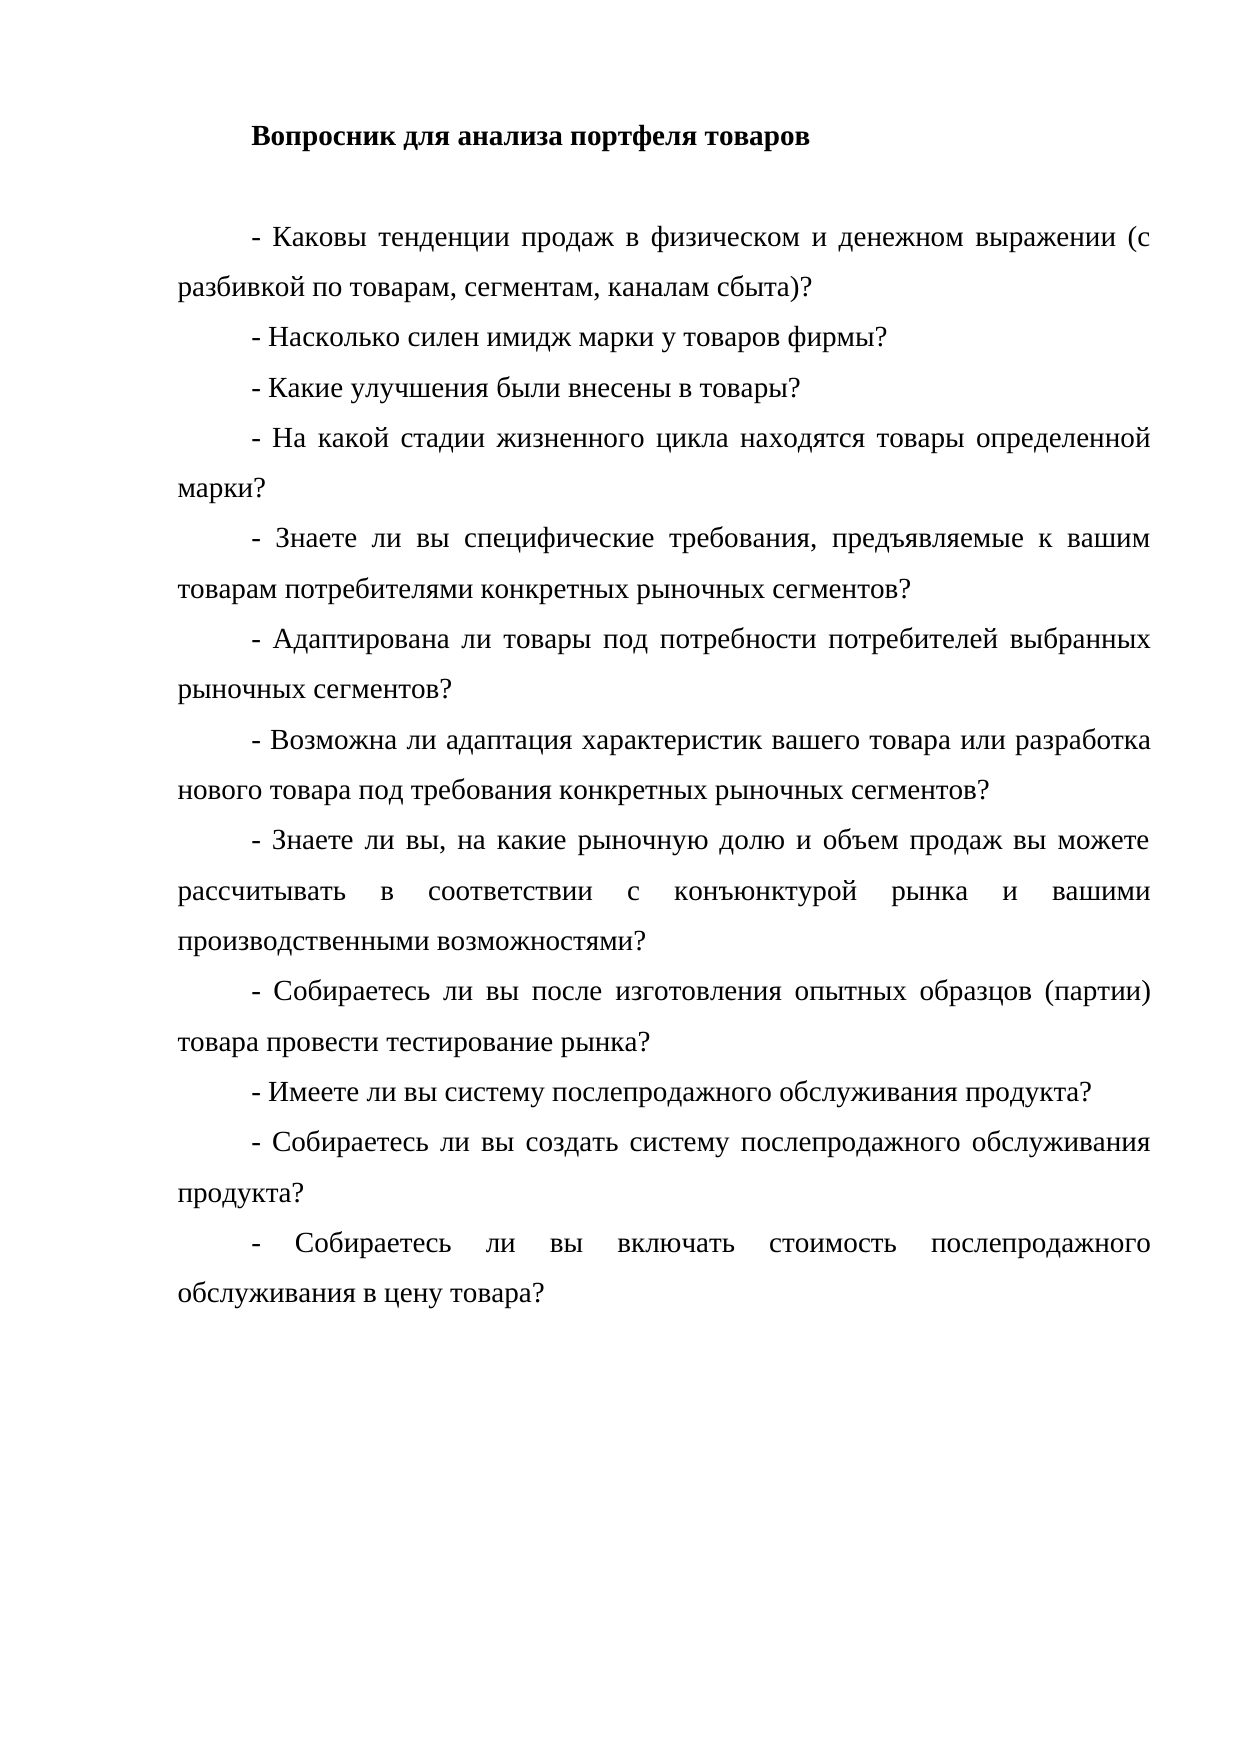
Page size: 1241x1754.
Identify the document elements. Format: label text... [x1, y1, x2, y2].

text - Знаете ли вы специфические требования, предъявляемые к вашим товарам потребителями конкретных рыночных сегментов? [177, 521, 1152, 604]
text - Какие улучшения были внесены в товары? [177, 370, 1152, 403]
text - Насколько силен имидж марки у товаров фирмы? [177, 319, 1152, 353]
text - Каковы тенденции продаж в физическом и денежном выражении (с разбивкой по товарам, сегментам, каналам сбыта)? [177, 219, 1152, 303]
text Вопросник для анализа портфеля товаров [177, 118, 1152, 152]
text - Имеете ли вы систему послепродажного обслуживания продукта? [177, 1074, 1152, 1108]
text - Собираетесь ли вы включать стоимость послепродажного обслуживания в цену товара? [177, 1225, 1152, 1309]
text - Возможна ли адаптация характеристик вашего товара или разработка нового товара под требования конкретных рыночных сегментов? [177, 722, 1152, 806]
text - Собираетесь ли вы после изготовления опытных образцов (партии) товара провести тестирование рынка? [177, 973, 1152, 1057]
text - Адаптирована ли товары под потребности потребителей выбранных рыночных сегментов? [177, 621, 1152, 705]
text - Собираетесь ли вы создать систему послепродажного обслуживания продукта? [177, 1124, 1152, 1208]
text - На какой стадии жизненного цикла находятся товары определенной марки? [177, 420, 1152, 504]
text - Знаете ли вы, на какие рыночную долю и объем продаж вы можете рассчитывать в соответствии с конъюнктурой рынка и вашими производственными возможностями? [177, 822, 1152, 957]
